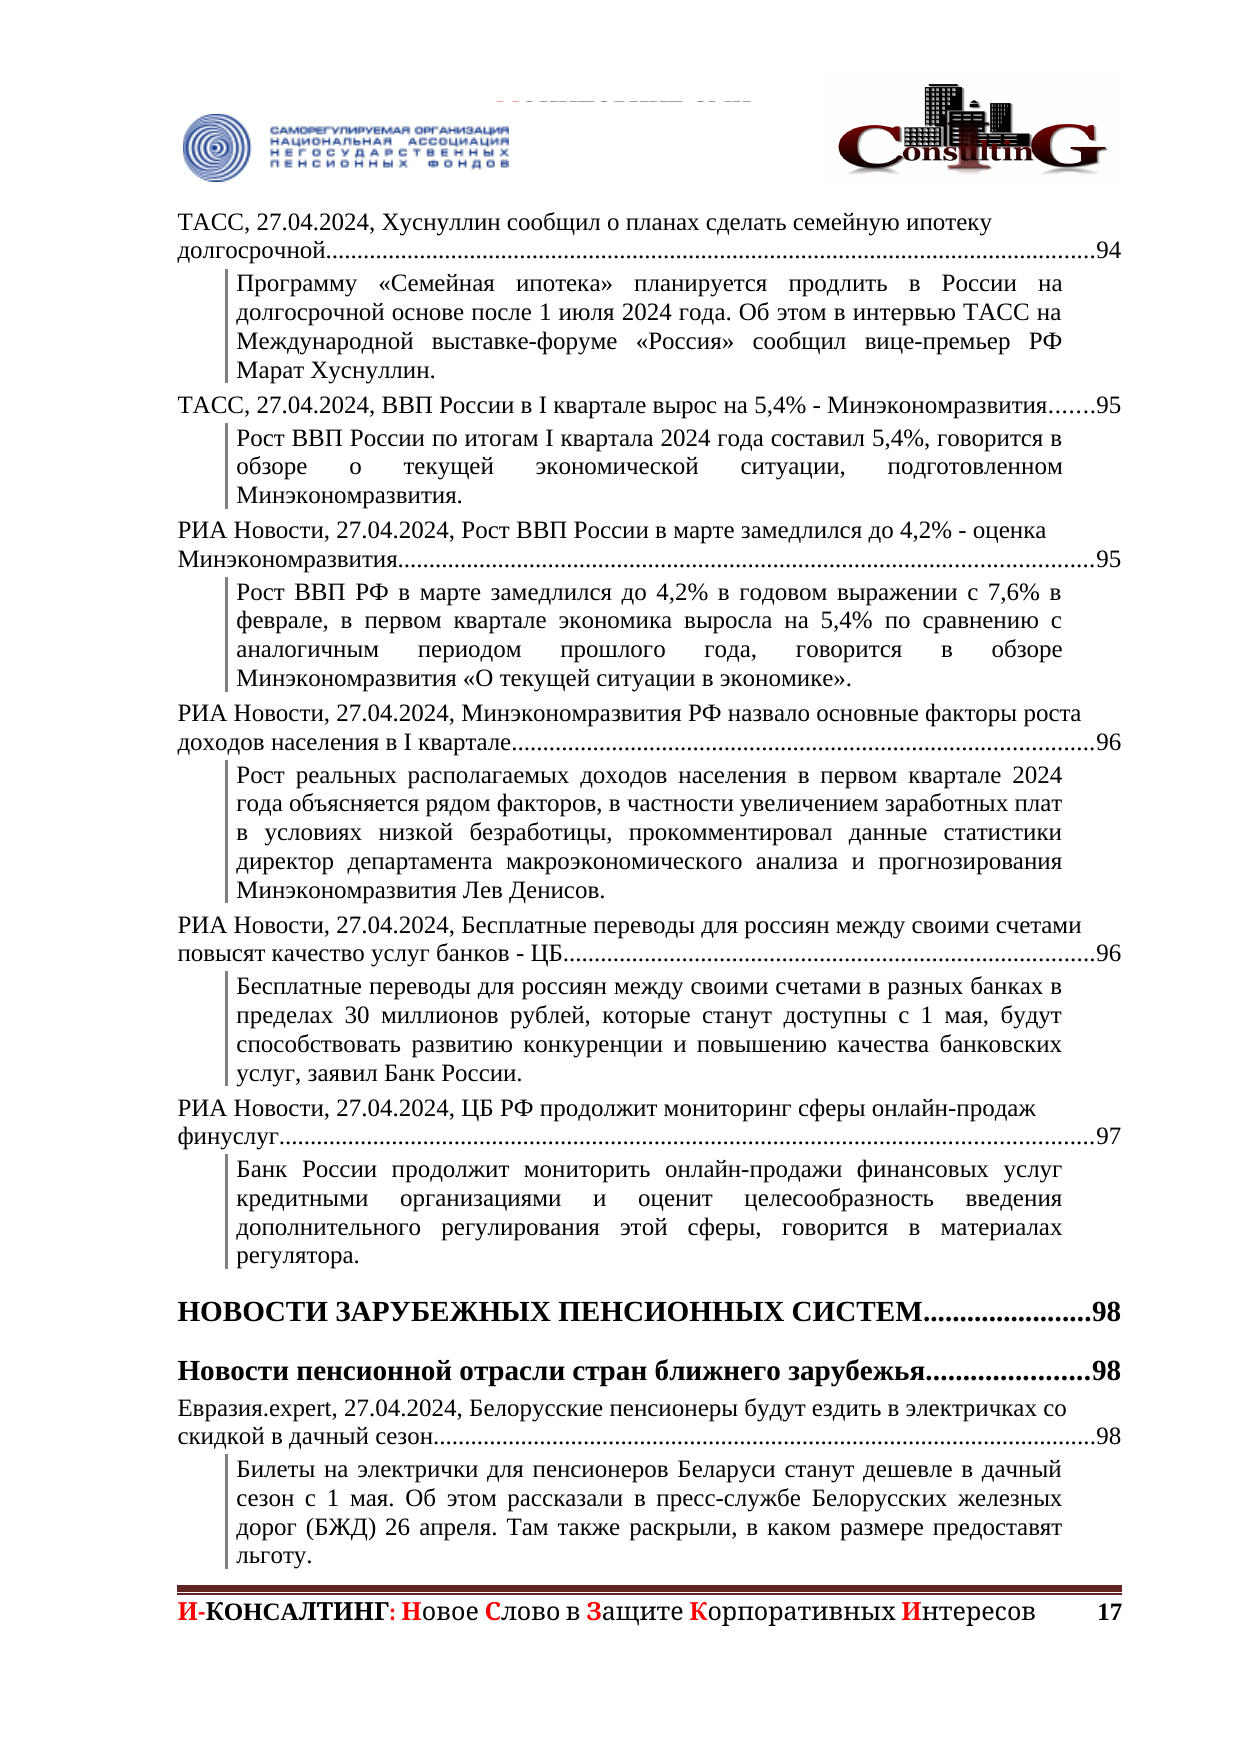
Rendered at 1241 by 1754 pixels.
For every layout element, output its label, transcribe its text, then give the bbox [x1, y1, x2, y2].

text Бесплатные переводы для россиян между своими счетами в разных банках в пределах 30 миллионов рублей, которые станут доступны с 1 мая, будут способствовать развитию конкуренции и повышению качества банковских услуг, заявил Банк России. 96 [228, 971, 1063, 1086]
text РИА Новости, 27.04.2024, ЦБ РФ продолжит мониторинг сферы онлайн-продаж финуслуг 97 [177, 1093, 1122, 1150]
text РИА Новости, 27.04.2024, Рост ВВП России в марте замедлился до 4,2% - оценка Минэкономразвития 95 [177, 515, 1122, 573]
text Банк России продолжит мониторить онлайн-продажи финансовых услуг кредитными организациями и оценит целесообразность введения дополнительного регулирования этой сферы, говорится в материалах регулятора. 97 [228, 1154, 1063, 1269]
text ТАСС, 27.04.2024, ВВП России в I квартале вырос на 5,4% - Минэкономразвития 95 [177, 390, 1122, 418]
text Программу «Семейная ипотека» планируется продлить в России на долгосрочной основе после 1 июля 2024 года. Об этом в интервью ТАСС на Международной выставке-форуме «Россия» сообщил вице-премьер РФ Марат Хуснуллин. 94 [225, 268, 1063, 383]
picture [183, 114, 509, 182]
picture [821, 73, 1122, 182]
text Рост ВВП России по итогам I квартала 2024 года составил 5,4%, говорится в обзоре о текущей экономической ситуации, подготовленном Минэкономразвития. 95 [228, 423, 1063, 509]
text ТАСС, 27.04.2024, Хуснуллин сообщил о планах сделать семейную ипотеку долгосрочной 94 [177, 207, 1122, 264]
text Билеты на электрички для пенсионеров Беларуси станут дешевле в дачный сезон с 1 мая. Об этом рассказали в пресс-службе Белорусских железных дорог (БЖД) 26 апреля. Там также раскрыли, в каком размере предоставят льготу. 98 [228, 1454, 1063, 1569]
text РИА Новости, 27.04.2024, Минэкономразвития РФ назвало основные факторы роста доходов населения в I квартале 96 [177, 698, 1122, 756]
text Евразия.expert, 27.04.2024, Белорусские пенсионеры будут ездить в электричках со скидкой в дачный сезон 98 [177, 1393, 1122, 1450]
text Рост реальных располагаемых доходов населения в первом квартале 2024 года объясняется рядом факторов, в частности увеличением заработных плат в условиях низкой безработицы, прокомментировал данные статистики директор департамента макроэкономического анализа и прогнозирования Минэкономразвития Лев Денисов. 96 [228, 760, 1063, 903]
text Новости пенсионной отрасли стран ближнего зарубежья 98 [177, 1353, 1122, 1386]
text НОВОСТИ ЗАРУБЕЖНЫХ ПЕНСИОННЫХ СИСТЕМ 98 [177, 1294, 1122, 1328]
text РИА Новости, 27.04.2024, Бесплатные переводы для россиян между своими счетами повысят качество услуг банков - ЦБ 96 [177, 910, 1122, 967]
text Рост ВВП РФ в марте замедлился до 4,2% в годовом выражении с 7,6% в феврале, в первом квартале экономика выросла на 5,4% по сравнению с аналогичным периодом прошлого года, говорится в обзоре Минэкономразвития «О текущей ситуации в экономике». 95 [228, 577, 1063, 692]
